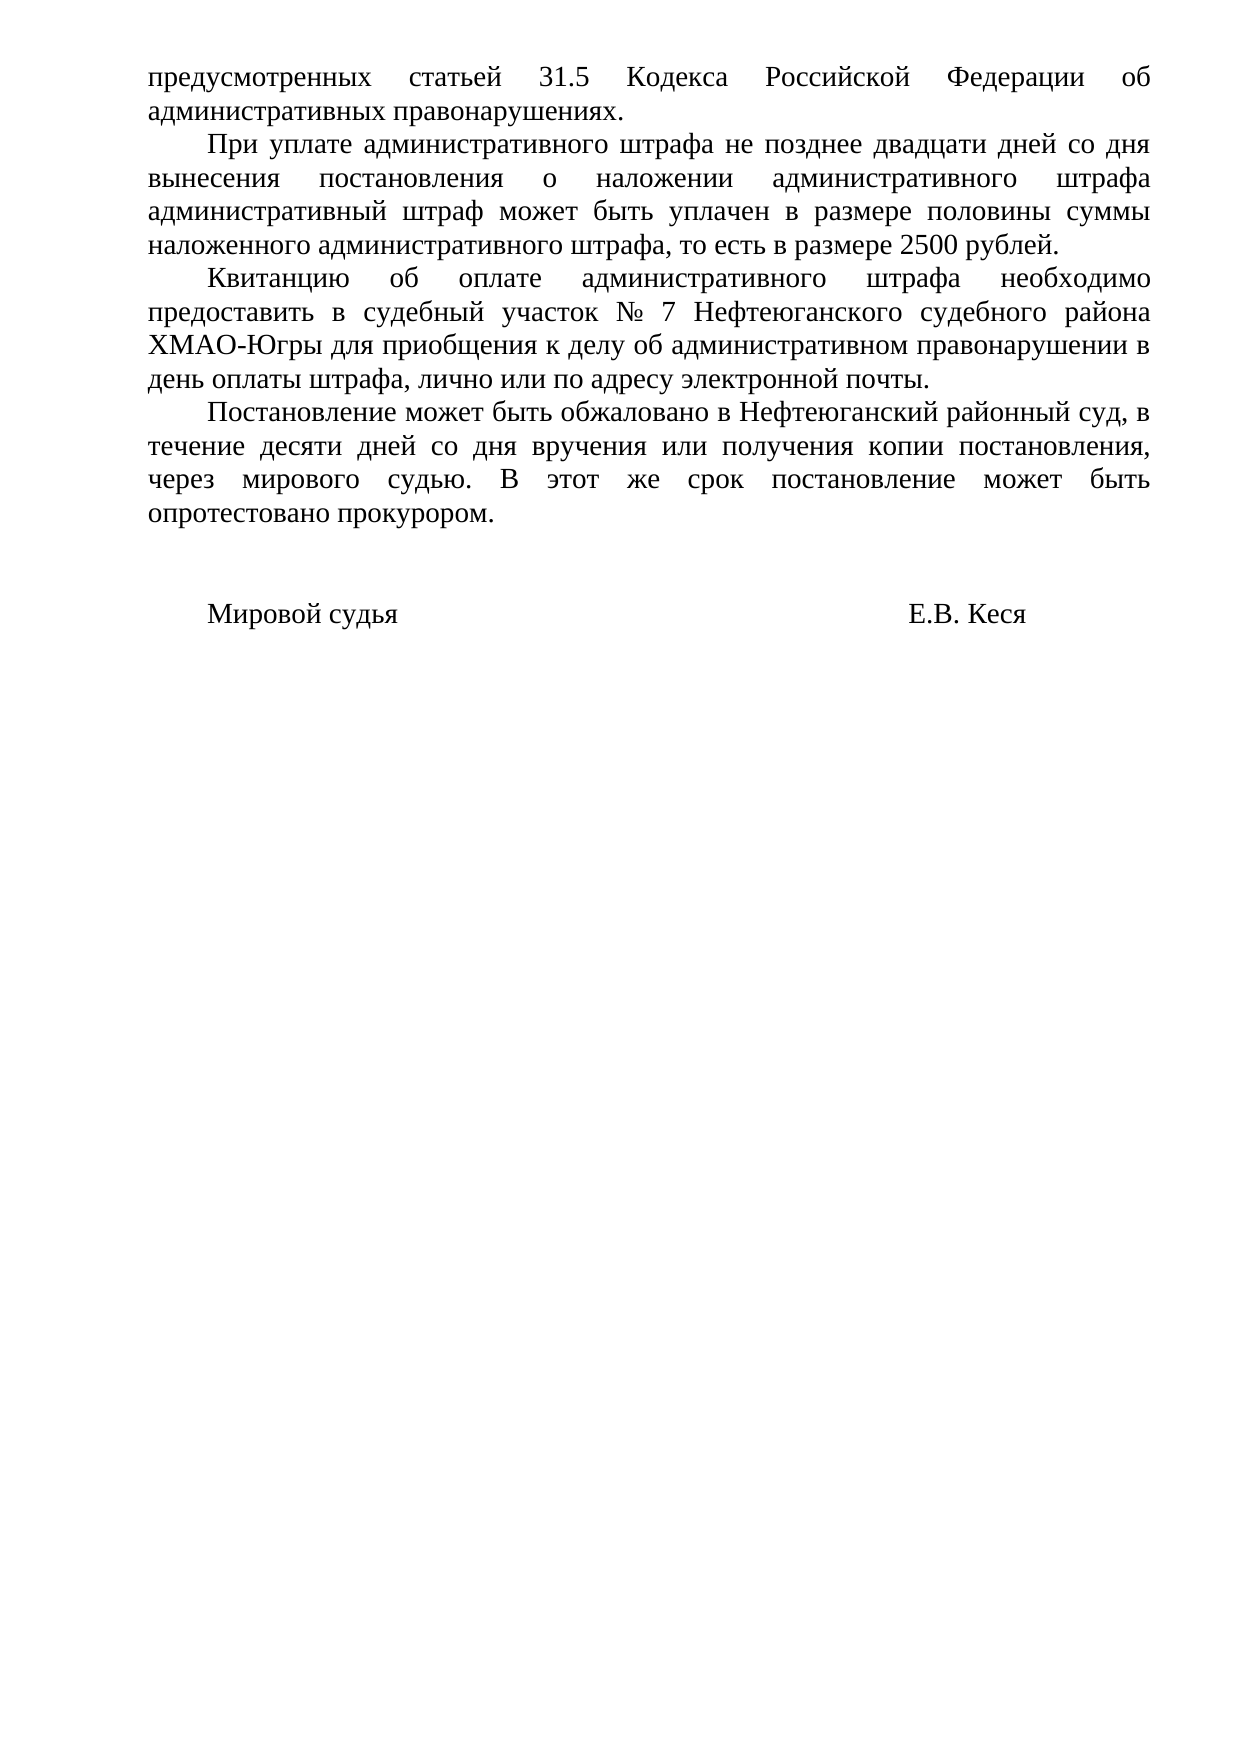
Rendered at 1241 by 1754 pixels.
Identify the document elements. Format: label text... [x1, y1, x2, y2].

text Квитанцию об оплате административного штрафа необходимо предоставить в судебный участок № 7 Нефтеюганского судебного района ХМАО-Югры для приобщения к делу об административном правонарушении в день оплаты штрафа, лично или по адресу электронной почты. [148, 260, 1152, 394]
text Мировой судья Е.В. Кеся [148, 596, 1152, 629]
text Постановление может быть обжаловано в Нефтеюганский районный суд, в течение десяти дней со дня вручения или получения копии постановления, через мирового судью. В этот же срок постановление может быть опротестовано прокурором. [148, 394, 1152, 529]
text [148, 59, 1152, 126]
text При уплате административного штрафа не позднее двадцати дней со дня вынесения постановления о наложении административного штрафа административный штраф может быть уплачен в размере половины суммы наложенного административного штрафа, то есть в размере 2500 рублей. [148, 126, 1152, 260]
